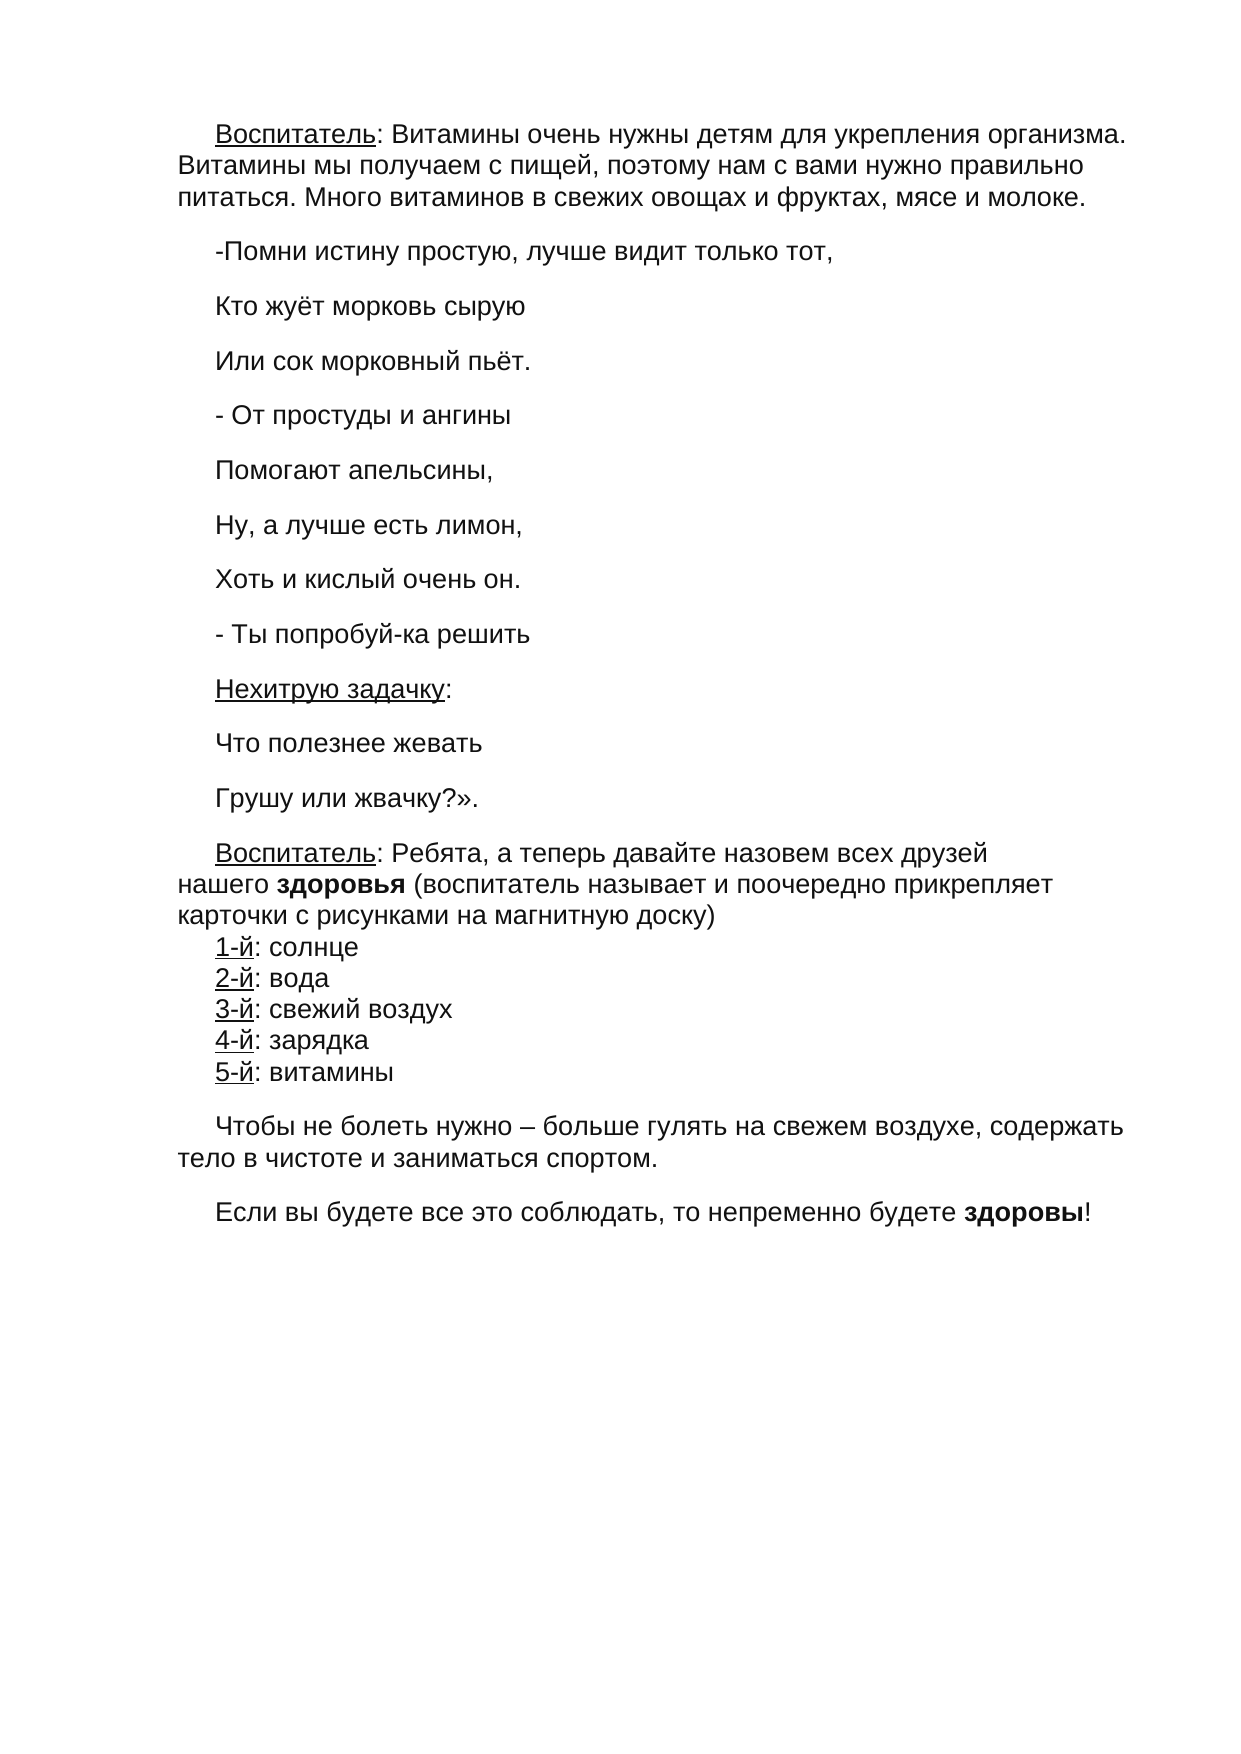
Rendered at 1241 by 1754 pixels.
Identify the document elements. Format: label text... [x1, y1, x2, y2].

text Хоть и кислый очень он. [177, 563, 1152, 595]
text -Помни истину простую, лучше видит только тот, [177, 235, 1152, 267]
text Кто жуёт морковь сырую [177, 290, 1152, 321]
text Или сок морковный пьёт. [177, 345, 1152, 376]
text Воспитатель: Витамины очень нужны детям для укрепления организма. Витамины мы получаем с пищей, поэтому нам с вами нужно правильно питаться. Много витаминов в свежих овощах и фруктах, мясе и молоке. [177, 118, 1152, 212]
text Ну, а лучше есть лимон, [177, 509, 1152, 540]
text 1-й: солнце [177, 931, 1152, 962]
text Что полезнее жевать [177, 727, 1152, 759]
text Чтобы не болеть нужно – больше гулять на свежем воздухе, содержать тело в чистоте и заниматься спортом. [177, 1110, 1152, 1173]
text 5-й: витамины [177, 1056, 1152, 1087]
text 3-й: свежий воздух [177, 993, 1152, 1024]
text Помогают апельсины, [177, 454, 1152, 485]
text 4-й: зарядка [177, 1024, 1152, 1056]
text - Ты попробуй-ка решить [177, 618, 1152, 649]
text Воспитатель: Ребята, а теперь давайте назовем всех друзей нашего здоровья (воспитатель называет и поочередно прикрепляет карточки с рисунками на магнитную доску) [177, 837, 1152, 931]
text 2-й: вода [177, 962, 1152, 993]
text Грушу или жвачку?». [177, 782, 1152, 813]
text Нехитрую задачку: [177, 673, 1152, 704]
text Если вы будете все это соблюдать, то непременно будете здоровы! [177, 1196, 1152, 1227]
text - От простуды и ангины [177, 399, 1152, 431]
